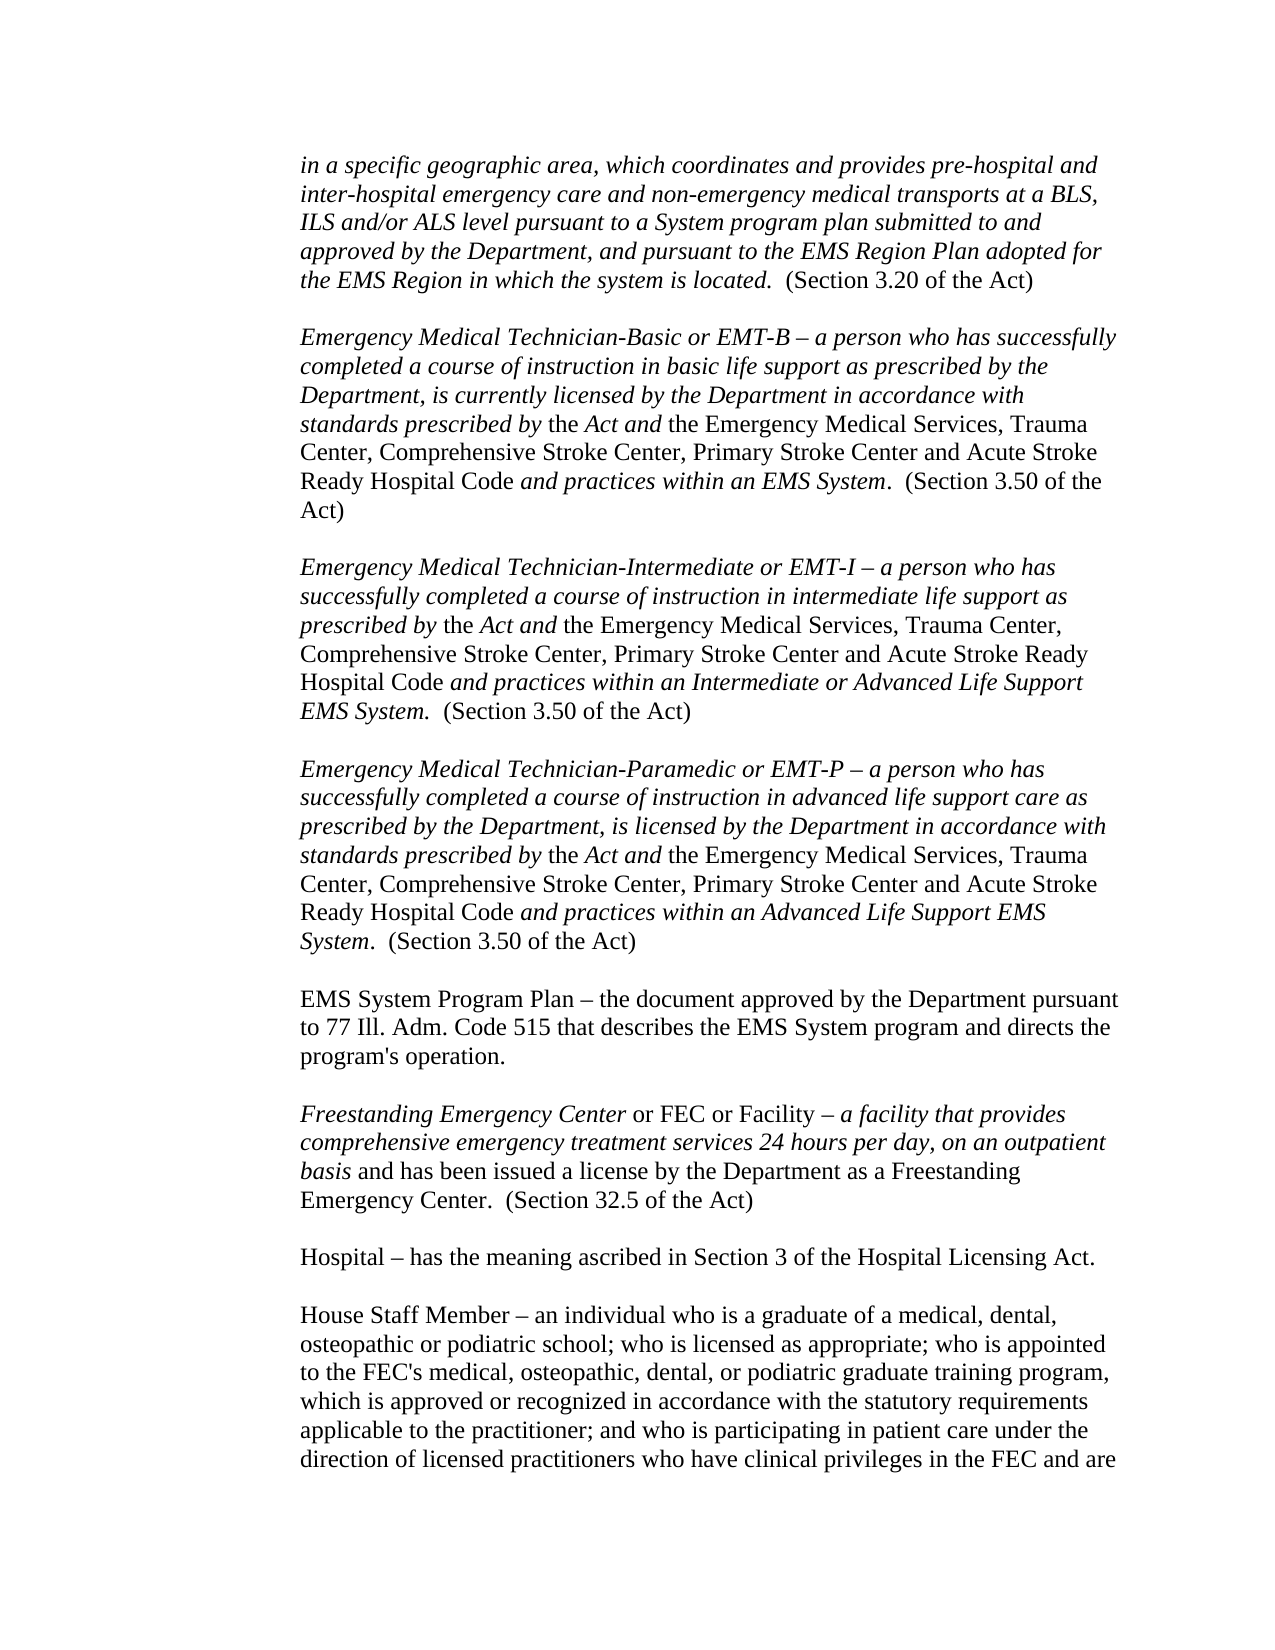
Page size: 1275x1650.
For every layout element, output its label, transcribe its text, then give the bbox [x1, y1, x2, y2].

text Freestanding Emergency Center or FEC or Facility – a facility that provides comprehensive emergency treatment services 24 hours per day, on an outpatient basis and has been issued a license by the Department as a Freestanding Emergency Center. (Section 32.5 of the Act) [300, 1099, 1125, 1214]
text Emergency Medical Technician-Paramedic or EMT-P – a person who has successfully completed a course of instruction in advanced life support care as prescribed by the Department, is licensed by the Department in accordance with standards prescribed by the Act and the Emergency Medical Services, Trauma Center, Comprehensive Stroke Center, Primary Stroke Center and Acute Stroke Ready Hospital Code and practices within an Advanced Life Support EMS System. (Section 3.50 of the Act) [300, 754, 1125, 955]
text Hospital – has the meaning ascribed in Section 3 of the Hospital Licensing Act. [300, 1242, 1125, 1271]
text Emergency Medical Technician-Intermediate or EMT-I – a person who has successfully completed a course of instruction in intermediate life support as prescribed by the Act and the Emergency Medical Services, Trauma Center, Comprehensive Stroke Center, Primary Stroke Center and Acute Stroke Ready Hospital Code and practices within an Intermediate or Advanced Life Support EMS System. (Section 3.50 of the Act) [300, 552, 1125, 725]
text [300, 1300, 1125, 1472]
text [300, 150, 1125, 294]
text Emergency Medical Technician-Basic or EMT-B – a person who has successfully completed a course of instruction in basic life support as prescribed by the Department, is currently licensed by the Department in accordance with standards prescribed by the Act and the Emergency Medical Services, Trauma Center, Comprehensive Stroke Center, Primary Stroke Center and Acute Stroke Ready Hospital Code and practices within an EMS System. (Section 3.50 of the Act) [300, 322, 1125, 524]
text EMS System Program Plan – the document approved by the Department pursuant to 77 Ill. Adm. Code 515 that describes the EMS System program and directs the program's operation. [300, 984, 1125, 1070]
